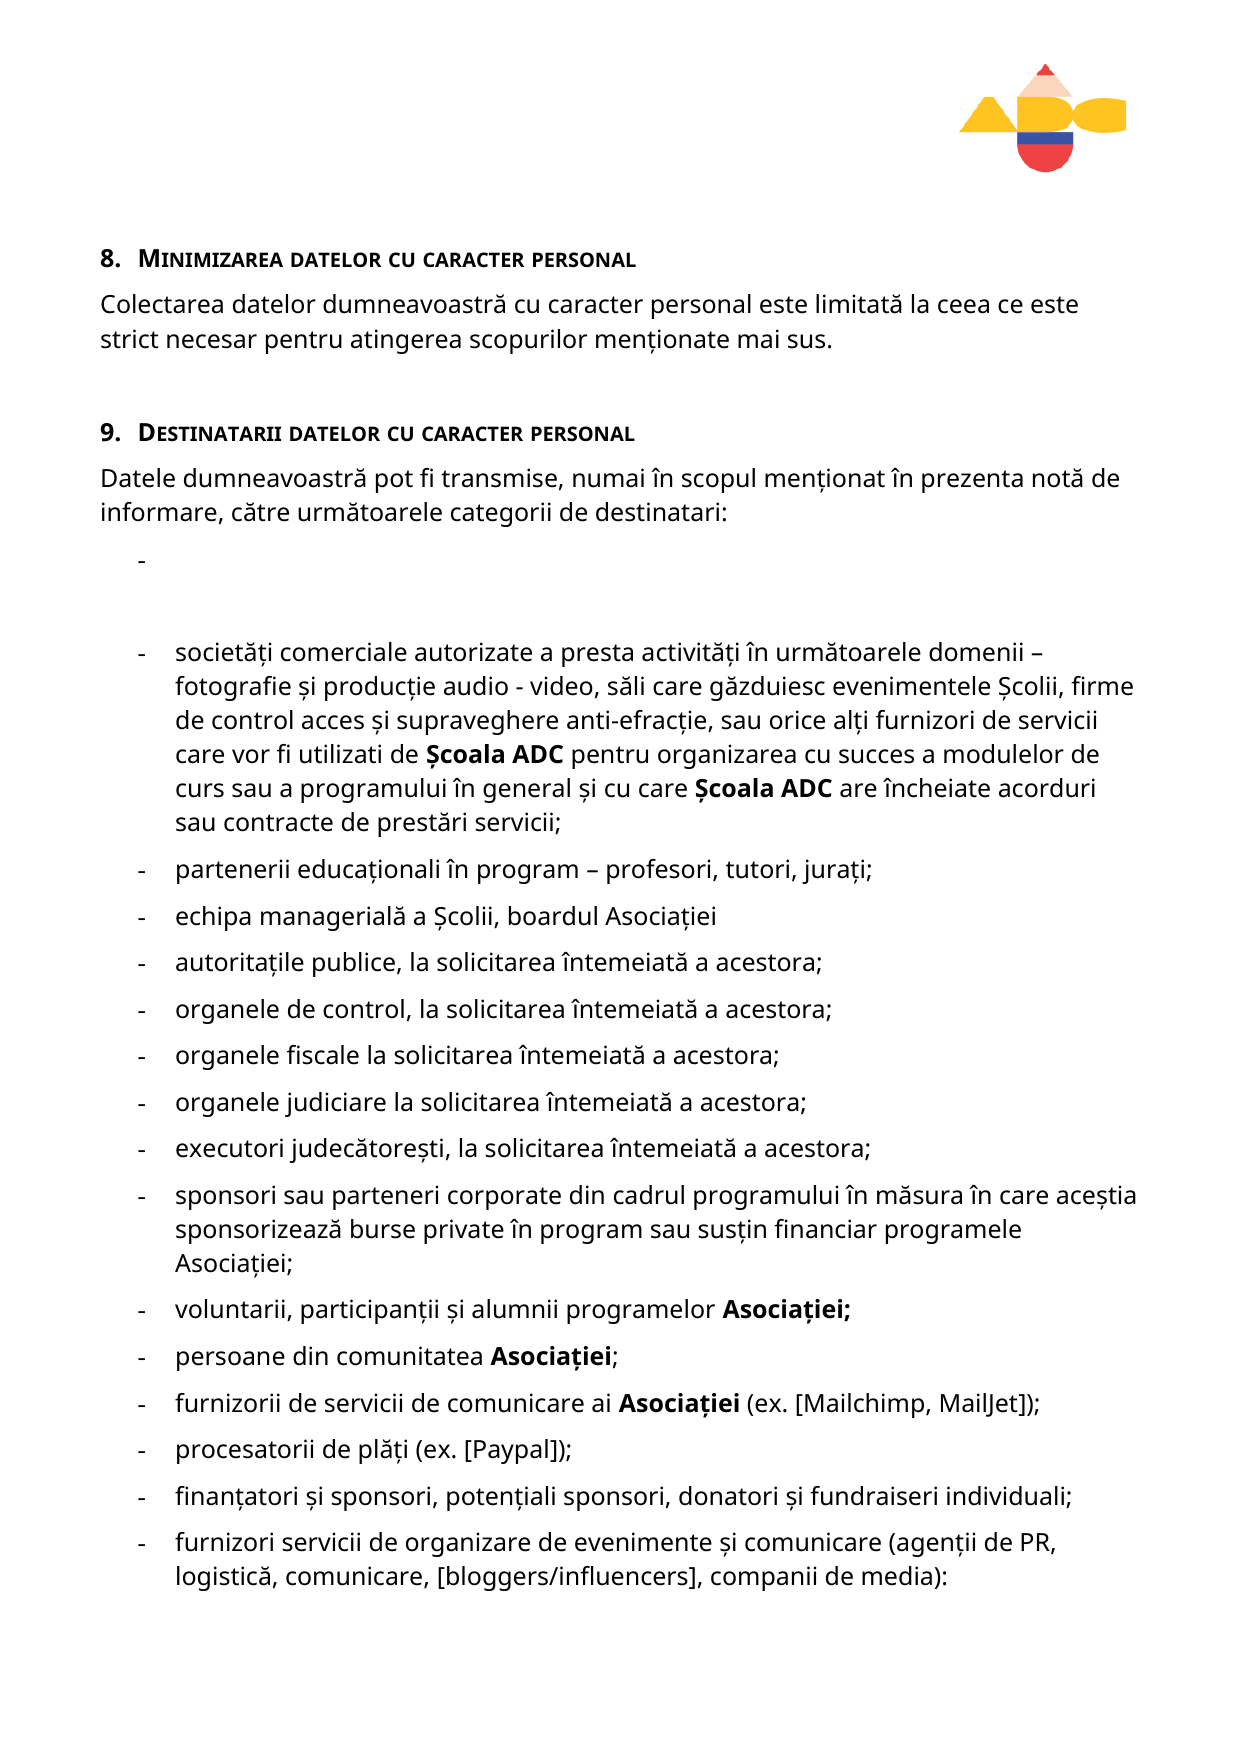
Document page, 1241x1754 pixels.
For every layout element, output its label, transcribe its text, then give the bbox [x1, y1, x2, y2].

text Datele dumneavoastră pot fi transmise, numai în scopul menționat în prezenta notă de informare, către următoarele categorii de destinatari: [100, 461, 1140, 529]
list persoane din comunitatea Asociației; [137, 1339, 1140, 1373]
list furnizorii de servicii de comunicare ai Asociației (ex. [Mailchimp, MailJet]); [137, 1385, 1140, 1419]
list finanțatori și sponsori, potențiali sponsori, donatori și fundraiseri individuali; [137, 1478, 1140, 1512]
list autoritațile publice, la solicitarea întemeiată a acestora; [137, 945, 1140, 979]
list organele judiciare la solicitarea întemeiată a acestora; [137, 1084, 1140, 1118]
list societăți comerciale autorizate a presta activități în următoarele domenii – fotografie și producție audio - video, săli care găzduiesc evenimentele Școlii, firme de control acces și supraveghere anti-efracție, sau orice alți furnizori de servicii care vor fi utilizati de Școala ADC pentru organizarea cu succes a modulelor de curs sau a programului în general și cu care Școala ADC are încheiate acorduri sau contracte de prestări servicii; [137, 635, 1140, 839]
list procesatorii de plăți (ex. [Paypal]); [137, 1432, 1140, 1466]
list organele fiscale la solicitarea întemeiată a acestora; [137, 1038, 1140, 1072]
list Destinatarii datelor cu caracter personal [100, 414, 1140, 448]
list furnizori servicii de organizare de evenimente și comunicare (agenții de PR, logistică, comunicare, [bloggers/influencers], companii de media): [137, 1525, 1140, 1593]
list echipa managerială a Școlii, boardul Asociației [137, 898, 1140, 932]
list organele de control, la solicitarea întemeiată a acestora; [137, 991, 1140, 1025]
list partenerii educaționali în program – profesori, tutori, jurați; [137, 852, 1140, 886]
picture [952, 44, 1141, 194]
text Colectarea datelor dumneavoastră cu caracter personal este limitată la ceea ce este strict necesar pentru atingerea scopurilor menționate mai sus. [100, 287, 1140, 355]
list sponsori sau parteneri corporate din cadrul programului în măsura în care aceștia sponsorizează burse private în program sau susțin financiar programele Asociației; [137, 1177, 1140, 1280]
list executori judecătorești, la solicitarea întemeiată a acestora; [137, 1131, 1140, 1165]
list voluntarii, participanții și alumnii programelor Asociației; [137, 1292, 1140, 1326]
list Minimizarea datelor cu caracter personal [100, 241, 1140, 275]
